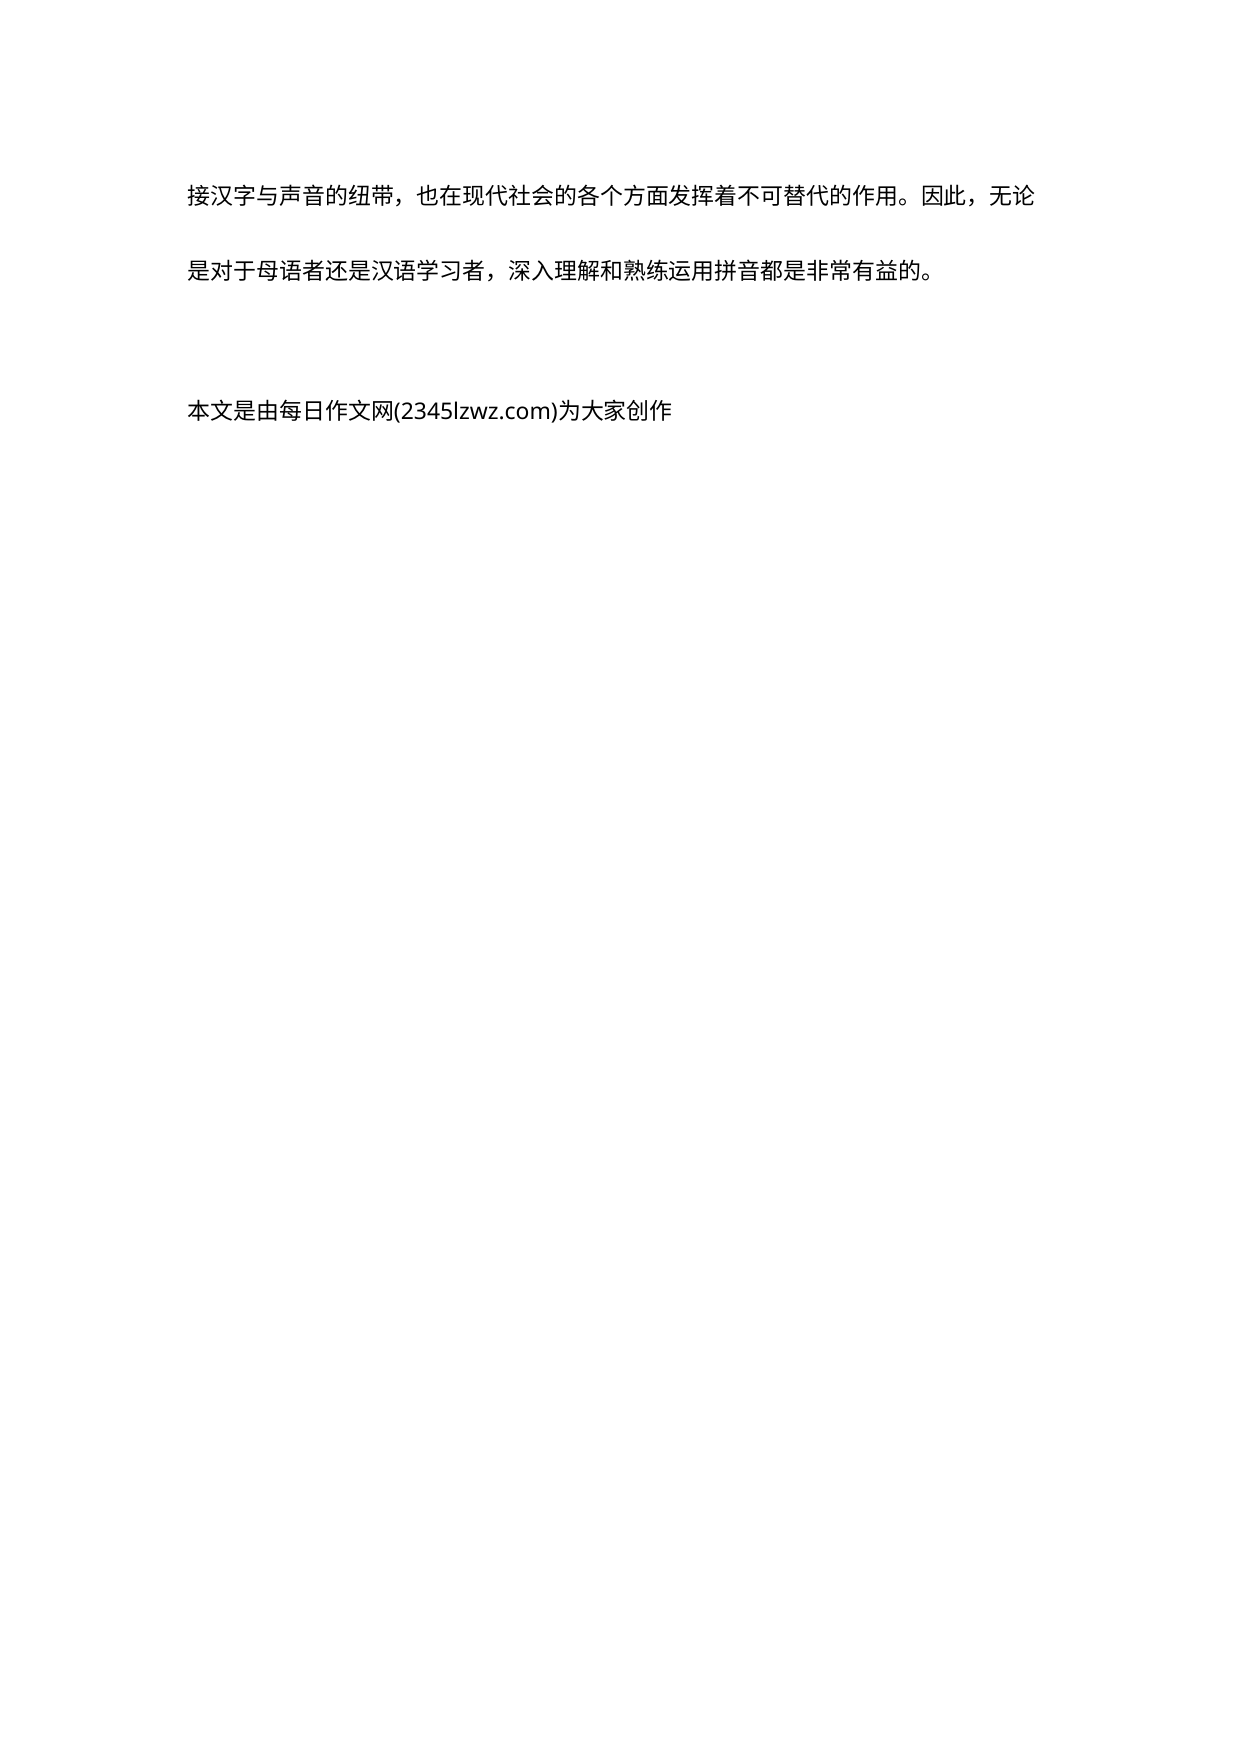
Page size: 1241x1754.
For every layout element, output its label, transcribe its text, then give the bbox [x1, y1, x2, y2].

text 本文是由每日作文网(2345lzwz.com)为大家创作 [187, 377, 1053, 442]
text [187, 162, 1053, 302]
